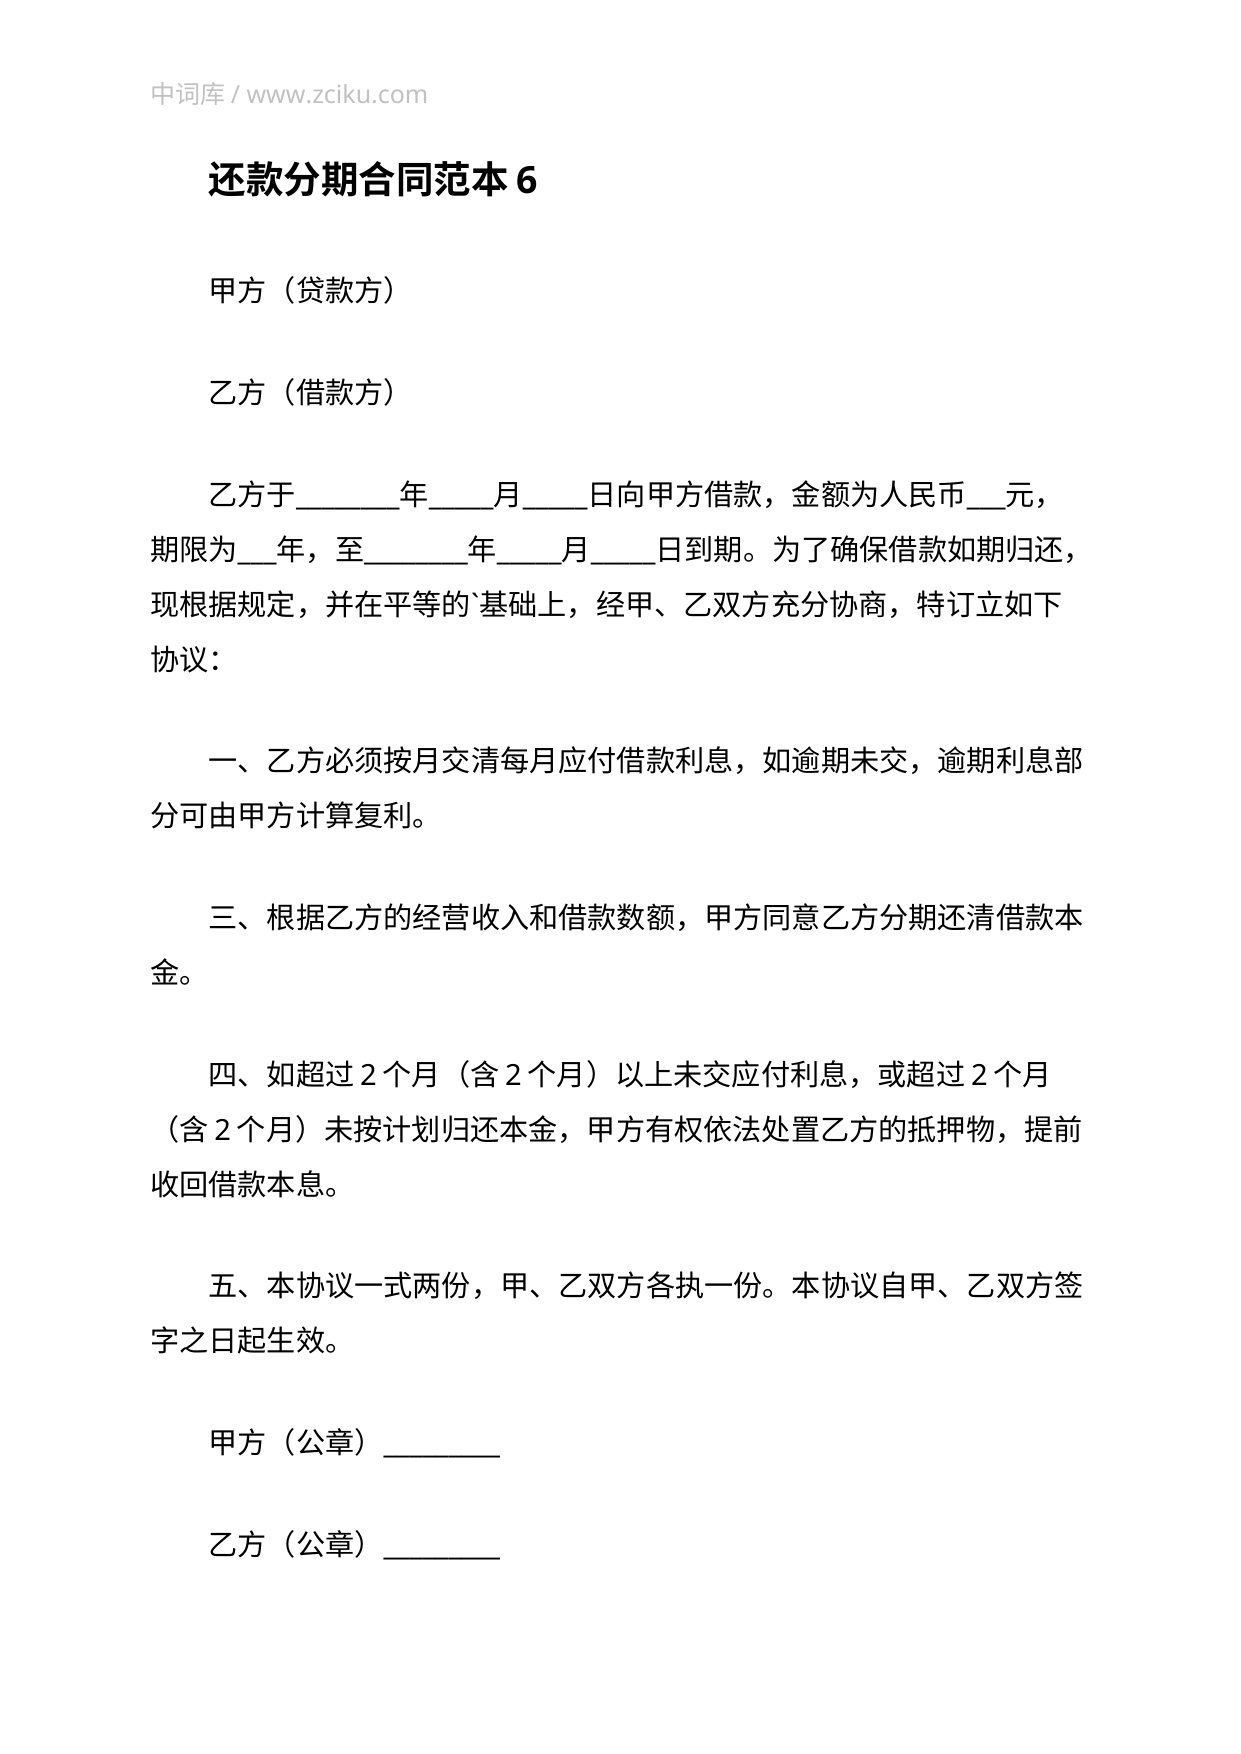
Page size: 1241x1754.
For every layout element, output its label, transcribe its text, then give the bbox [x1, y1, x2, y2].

text 甲方（公章）_________ [150, 1420, 1090, 1462]
text 乙方（借款方） [150, 369, 1090, 412]
text 四、如超过2个月（含2个月）以上未交应付利息，或超过2个月（含2个月）未按计划归还本金，甲方有权依法处置乙方的抵押物，提前收回借款本息。 [150, 1051, 1090, 1203]
text 乙方于________年_____月_____日向甲方借款，金额为人民币___元，期限为___年，至________年_____月_____日到期。为了确保借款如期归还，现根据规定，并在平等的`基础上，经甲、乙双方充分协商，特订立如下协议： [150, 471, 1090, 678]
text 还款分期合同范本6 [150, 150, 1090, 204]
text 一、乙方必须按月交清每月应付借款利息，如逾期未交，逾期利息部分可由甲方计算复利。 [150, 738, 1090, 835]
text 五、本协议一式两份，甲、乙双方各执一份。本协议自甲、乙双方签字之日起生效。 [150, 1263, 1090, 1360]
text 甲方（贷款方） [150, 268, 1090, 310]
text 三、根据乙方的经营收入和借款数额，甲方同意乙方分期还清借款本金。 [150, 894, 1090, 992]
text 乙方（公章）_________ [150, 1522, 1090, 1564]
